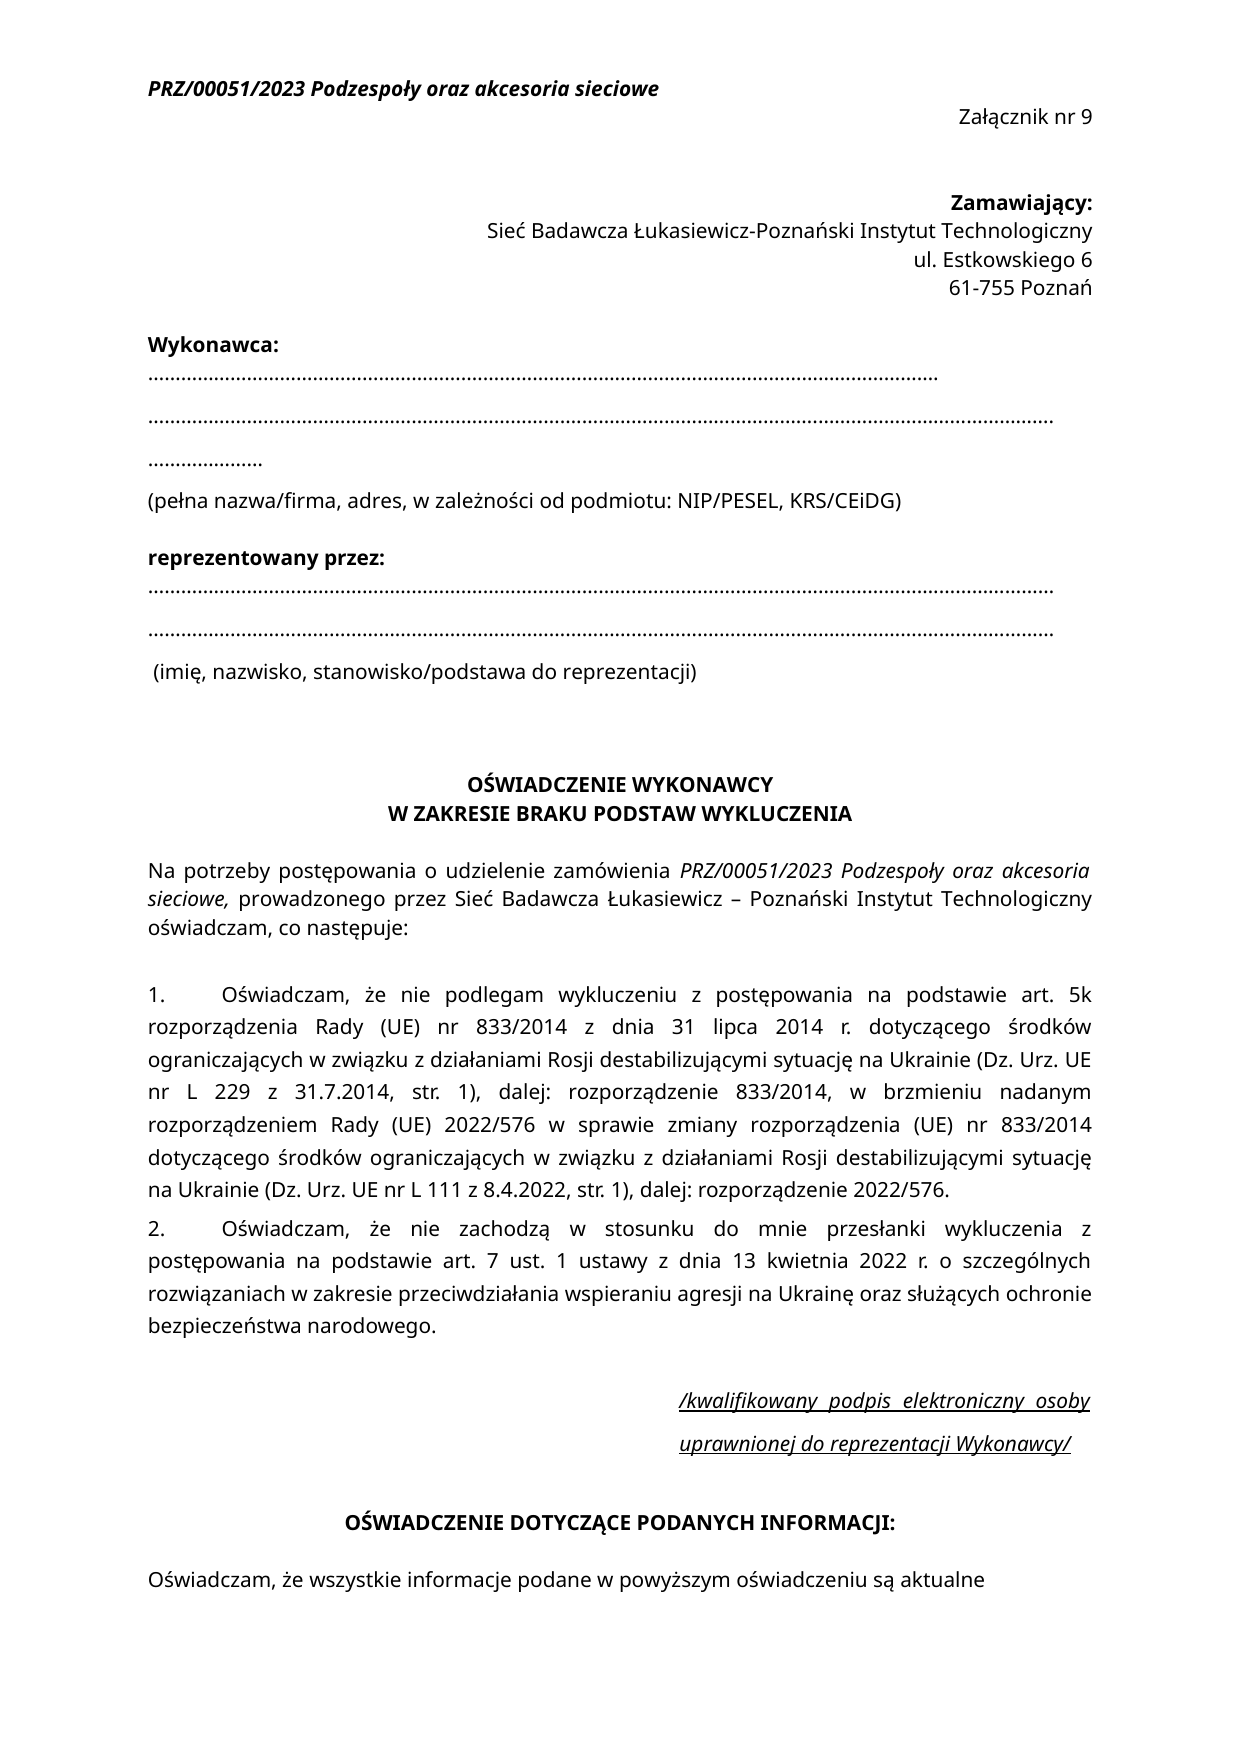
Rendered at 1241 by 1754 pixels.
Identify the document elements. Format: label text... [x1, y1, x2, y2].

text 2. Oświadczam, że nie zachodzą w stosunku do mnie przesłanki wykluczenia z postępowania na podstawie art. 7 ust. 1 ustawy z dnia 13 kwietnia 2022 r. o szczególnych rozwiązaniach w zakresie przeciwdziałania wspieraniu agresji na Ukrainę oraz służących ochronie bezpieczeństwa narodowego. [148, 1214, 1093, 1340]
text (pełna nazwa/firma, adres, w zależności od podmiotu: NIP/PESEL, KRS/CEiDG) [148, 486, 1093, 515]
text ………………………………………………….…………………………………….…………………………………….………………… [148, 614, 1093, 643]
text OŚWIADCZENIE DOTYCZĄCE PODANYCH INFORMACJI: [148, 1508, 1093, 1537]
text Oświadczam, że wszystkie informacje podane w powyższym oświadczeniu są aktualne [148, 1565, 1093, 1593]
text ul. Estkowskiego 6 [148, 245, 1093, 273]
text ………………………………………………….…………………………………….…………………………………….…………………………………………………………………….…………………………………….…………………………………….………………… [148, 358, 1093, 472]
text Wykonawca: [148, 330, 1093, 358]
text W ZAKRESIE BRAKU PODSTAW WYKLUCZENIA [148, 799, 1093, 827]
text reprezentowany przez: [148, 543, 1093, 572]
text Zamawiający: [148, 188, 1093, 216]
text (imię, nazwisko, stanowisko/podstawa do reprezentacji) [148, 657, 1093, 685]
text 1. Oświadczam, że nie podlegam wykluczeniu z postępowania na podstawie art. 5k rozporządzenia Rady (UE) nr 833/2014 z dnia 31 lipca 2014 r. dotyczącego środków ograniczających w związku z działaniami Rosji destabilizującymi sytuację na Ukrainie (Dz. Urz. UE nr L 229 z 31.7.2014, str. 1), dalej: rozporządzenie 833/2014, w brzmieniu nadanym rozporządzeniem Rady (UE) 2022/576 w sprawie zmiany rozporządzenia (UE) nr 833/2014 dotyczącego środków ograniczających w związku z działaniami Rosji destabilizującymi sytuację na Ukrainie (Dz. Urz. UE nr L 111 z 8.4.2022, str. 1), dalej: rozporządzenie 2022/576. [148, 980, 1093, 1204]
text OŚWIADCZENIE WYKONAWCY [148, 771, 1093, 799]
text 61-755 Poznań [148, 273, 1093, 302]
text /kwalifikowany podpis elektroniczny osoby uprawnionej do reprezentacji Wykonawcy/ [679, 1386, 1093, 1457]
text Sieć Badawcza Łukasiewicz-Poznański Instytut Technologiczny [148, 216, 1093, 245]
text ………………………………………………….…………………………………….…………………………………….………………… [148, 572, 1093, 600]
text Na potrzeby postępowania o udzielenie zamówienia PRZ/00051/2023 Podzespoły oraz akcesoria sieciowe, prowadzonego przez Sieć Badawcza Łukasiewicz – Poznański Instytut Technologiczny oświadczam, co następuje: [148, 856, 1093, 941]
